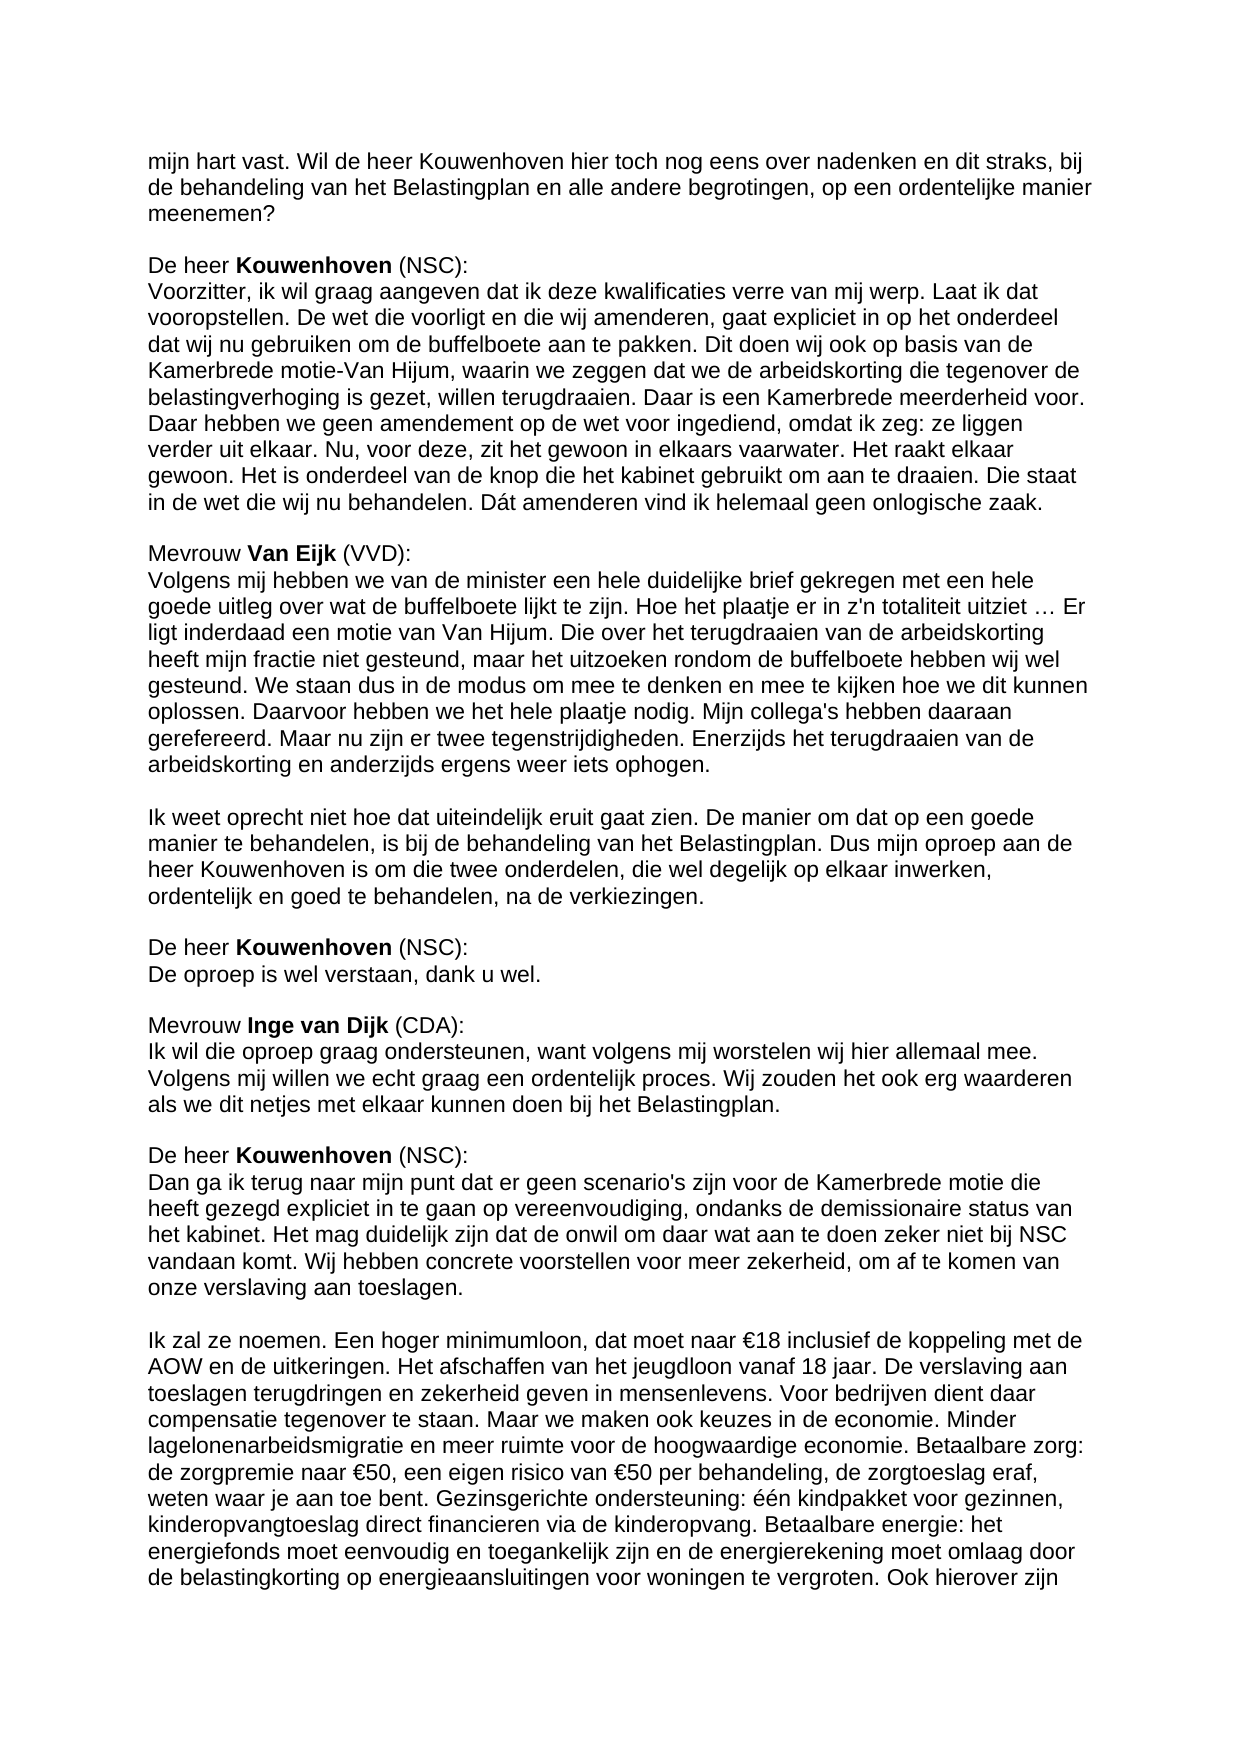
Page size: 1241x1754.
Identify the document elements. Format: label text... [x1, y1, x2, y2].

text De heer Kouwenhoven (NSC): De oproep is wel verstaan, dank u wel. [148, 934, 1093, 987]
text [148, 1142, 1093, 1590]
text Mevrouw Van Eijk (VVD): Volgens mij hebben we van de minister een hele duidelijke brief gekregen met een hele goede uitleg over wat de buffelboete lijkt te zijn. Hoe het plaatje er in z'n totaliteit uitziet … Er ligt inderdaad een motie van Van Hijum. Die over het terugdraaien van de arbeidskorting heeft mijn fractie niet gesteund, maar het uitzoeken rondom de buffelboete hebben wij wel gesteund. We staan dus in de modus om mee te denken en mee te kijken hoe we dit kunnen oplossen. Daarvoor hebben we het hele plaatje nodig. Mijn collega's hebben daaraan gerefereerd. Maar nu zijn er twee tegenstrijdigheden. Enerzijds het terugdraaien van de arbeidskorting en anderzijds ergens weer iets ophogen. Ik weet oprecht niet hoe dat uiteindelijk eruit gaat zien. De manier om dat op een goede manier te behandelen, is bij de behandeling van het Belastingplan. Dus mijn oproep aan de heer Kouwenhoven is om die twee onderdelen, die wel degelijk op elkaar inwerken, ordentelijk en goed te behandelen, na de verkiezingen. [148, 540, 1093, 909]
text Mevrouw Inge van Dijk (CDA): Ik wil die oproep graag ondersteunen, want volgens mij worstelen wij hier allemaal mee. Volgens mij willen we echt graag een ordentelijk proces. Wij zouden het ook erg waarderen als we dit netjes met elkaar kunnen doen bij het Belastingplan. [148, 1012, 1093, 1117]
text De heer Kouwenhoven (NSC): Voorzitter, ik wil graag aangeven dat ik deze kwalificaties verre van mij werp. Laat ik dat vooropstellen. De wet die voorligt en die wij amenderen, gaat expliciet in op het onderdeel dat wij nu gebruiken om de buffelboete aan te pakken. Dit doen wij ook op basis van de Kamerbrede motie-Van Hijum, waarin we zeggen dat we de arbeidskorting die tegenover de belastingverhoging is gezet, willen terugdraaien. Daar is een Kamerbrede meerderheid voor. Daar hebben we geen amendement op de wet voor ingediend, omdat ik zeg: ze liggen verder uit elkaar. Nu, voor deze, zit het gewoon in elkaars vaarwater. Het raakt elkaar gewoon. Het is onderdeel van de knop die het kabinet gebruikt om aan te draaien. Die staat in de wet die wij nu behandelen. Dát amenderen vind ik helemaal geen onlogische zaak. [148, 252, 1093, 515]
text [148, 148, 1093, 227]
